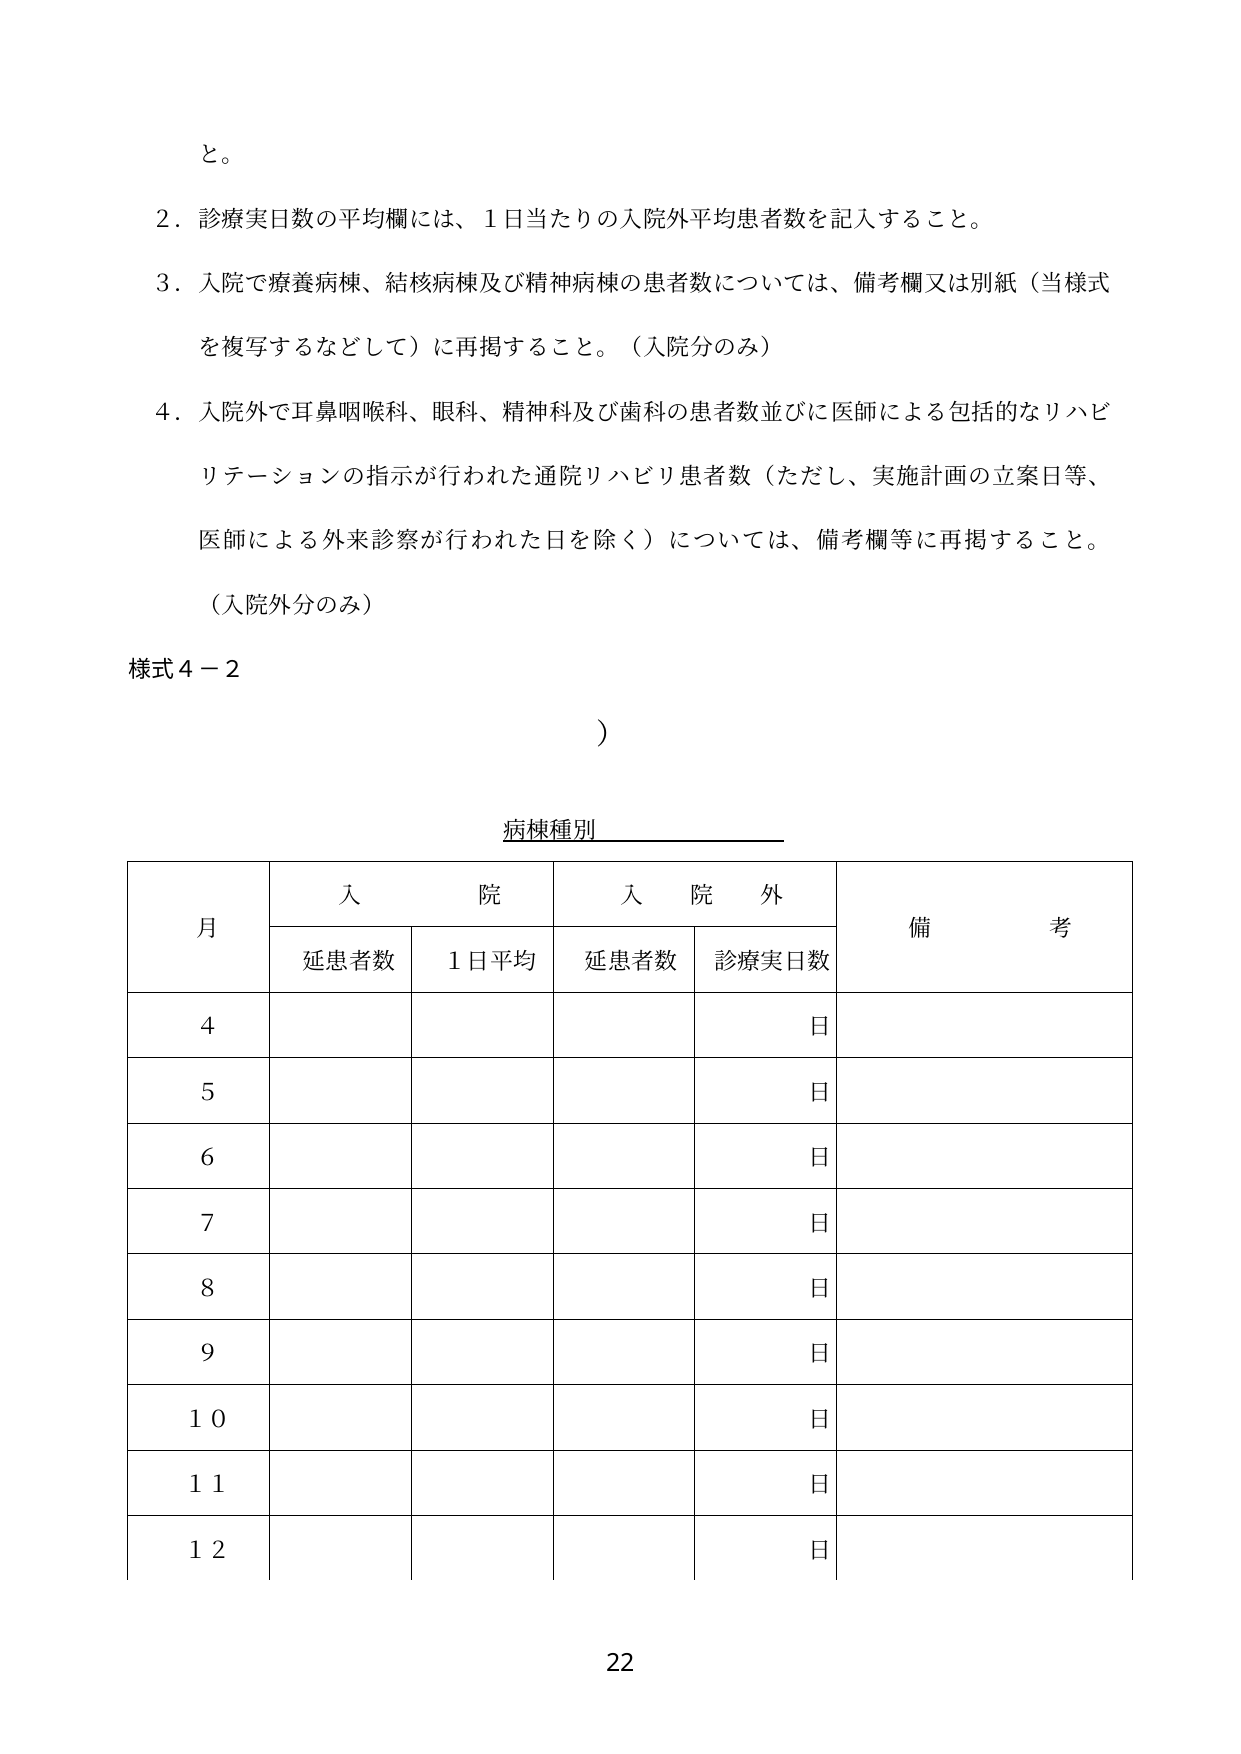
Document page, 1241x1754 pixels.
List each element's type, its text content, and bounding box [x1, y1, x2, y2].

text ３．入院で療養病棟、結核病棟及び精神病棟の患者数については、備考欄又は別紙（当様式を複写するなどして）に再掲すること。（入院分のみ） [128, 249, 1112, 378]
table_cell [837, 1058, 1132, 1122]
text ） [128, 700, 1112, 764]
table_cell １２ [128, 1516, 269, 1580]
table_cell [412, 1189, 553, 1253]
table_cell 日 [695, 1516, 836, 1580]
table_cell [837, 1124, 1132, 1188]
text 病棟種別 [128, 796, 1112, 861]
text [128, 121, 1112, 185]
table_cell [837, 993, 1132, 1057]
table_cell [270, 1385, 411, 1449]
table_cell 延患者数 [270, 927, 411, 992]
table_cell 日 [695, 1058, 836, 1122]
table_cell [554, 1516, 694, 1580]
table_cell ９ [128, 1320, 269, 1384]
table_cell １１ [128, 1451, 269, 1515]
table_cell [837, 1189, 1132, 1253]
table_cell [837, 1385, 1132, 1449]
table_header 入 院 [270, 862, 553, 926]
text ４．入院外で耳鼻咽喉科、眼科、精神科及び歯科の患者数並びに医師による包括的なリハビリテーションの指示が行われた通院リハビリ患者数（ただし、実施計画の立案日等、医師による外来診察が行われた日を除く）については、備考欄等に再掲すること。（入院外分のみ） [128, 378, 1112, 636]
table_cell [270, 1320, 411, 1384]
table_cell [412, 1451, 553, 1515]
table_cell [270, 1254, 411, 1319]
table_cell [270, 1189, 411, 1253]
table_cell [412, 1320, 553, 1384]
table_cell 診療実日数 [695, 927, 836, 992]
table_cell 日 [695, 1451, 836, 1515]
table_cell [837, 1254, 1132, 1319]
table_cell [554, 993, 694, 1057]
table_header 入 院 外 [554, 862, 836, 926]
table_cell [270, 993, 411, 1057]
table_cell 日 [695, 1189, 836, 1253]
table_cell [837, 1516, 1132, 1580]
table_cell [412, 993, 553, 1057]
table_cell [837, 1320, 1132, 1384]
table_cell [554, 1451, 694, 1515]
table_cell ５ [128, 1058, 269, 1122]
text ２．診療実日数の平均欄には、１日当たりの入院外平均患者数を記入すること。 [128, 185, 1112, 249]
table_cell ６ [128, 1124, 269, 1188]
table_cell [270, 1124, 411, 1188]
text 様式４－２ [128, 636, 1112, 700]
table_cell 延患者数 [554, 927, 694, 992]
table_cell [412, 1058, 553, 1122]
table_cell 日 [695, 1320, 836, 1384]
table_cell [270, 1516, 411, 1580]
table_cell [554, 1320, 694, 1384]
table_cell 日 [695, 993, 836, 1057]
table_cell ８ [128, 1254, 269, 1319]
table_cell [270, 1451, 411, 1515]
table_cell [837, 1451, 1132, 1515]
table_cell １日平均 [412, 927, 553, 992]
table_header 月 [128, 862, 269, 992]
table_cell 日 [695, 1124, 836, 1188]
table_cell [412, 1516, 553, 1580]
table_cell ７ [128, 1189, 269, 1253]
table_cell １０ [128, 1385, 269, 1449]
table_cell [412, 1254, 553, 1319]
table_cell [412, 1385, 553, 1449]
table_cell ４ [128, 993, 269, 1057]
table_cell [554, 1124, 694, 1188]
table_cell [554, 1254, 694, 1319]
table_cell [554, 1189, 694, 1253]
table_cell 日 [695, 1254, 836, 1319]
table_cell [554, 1385, 694, 1449]
table_cell 日 [695, 1385, 836, 1449]
table_header 備 考 [837, 862, 1132, 992]
table_cell [270, 1058, 411, 1122]
table_cell [554, 1058, 694, 1122]
table_cell [412, 1124, 553, 1188]
